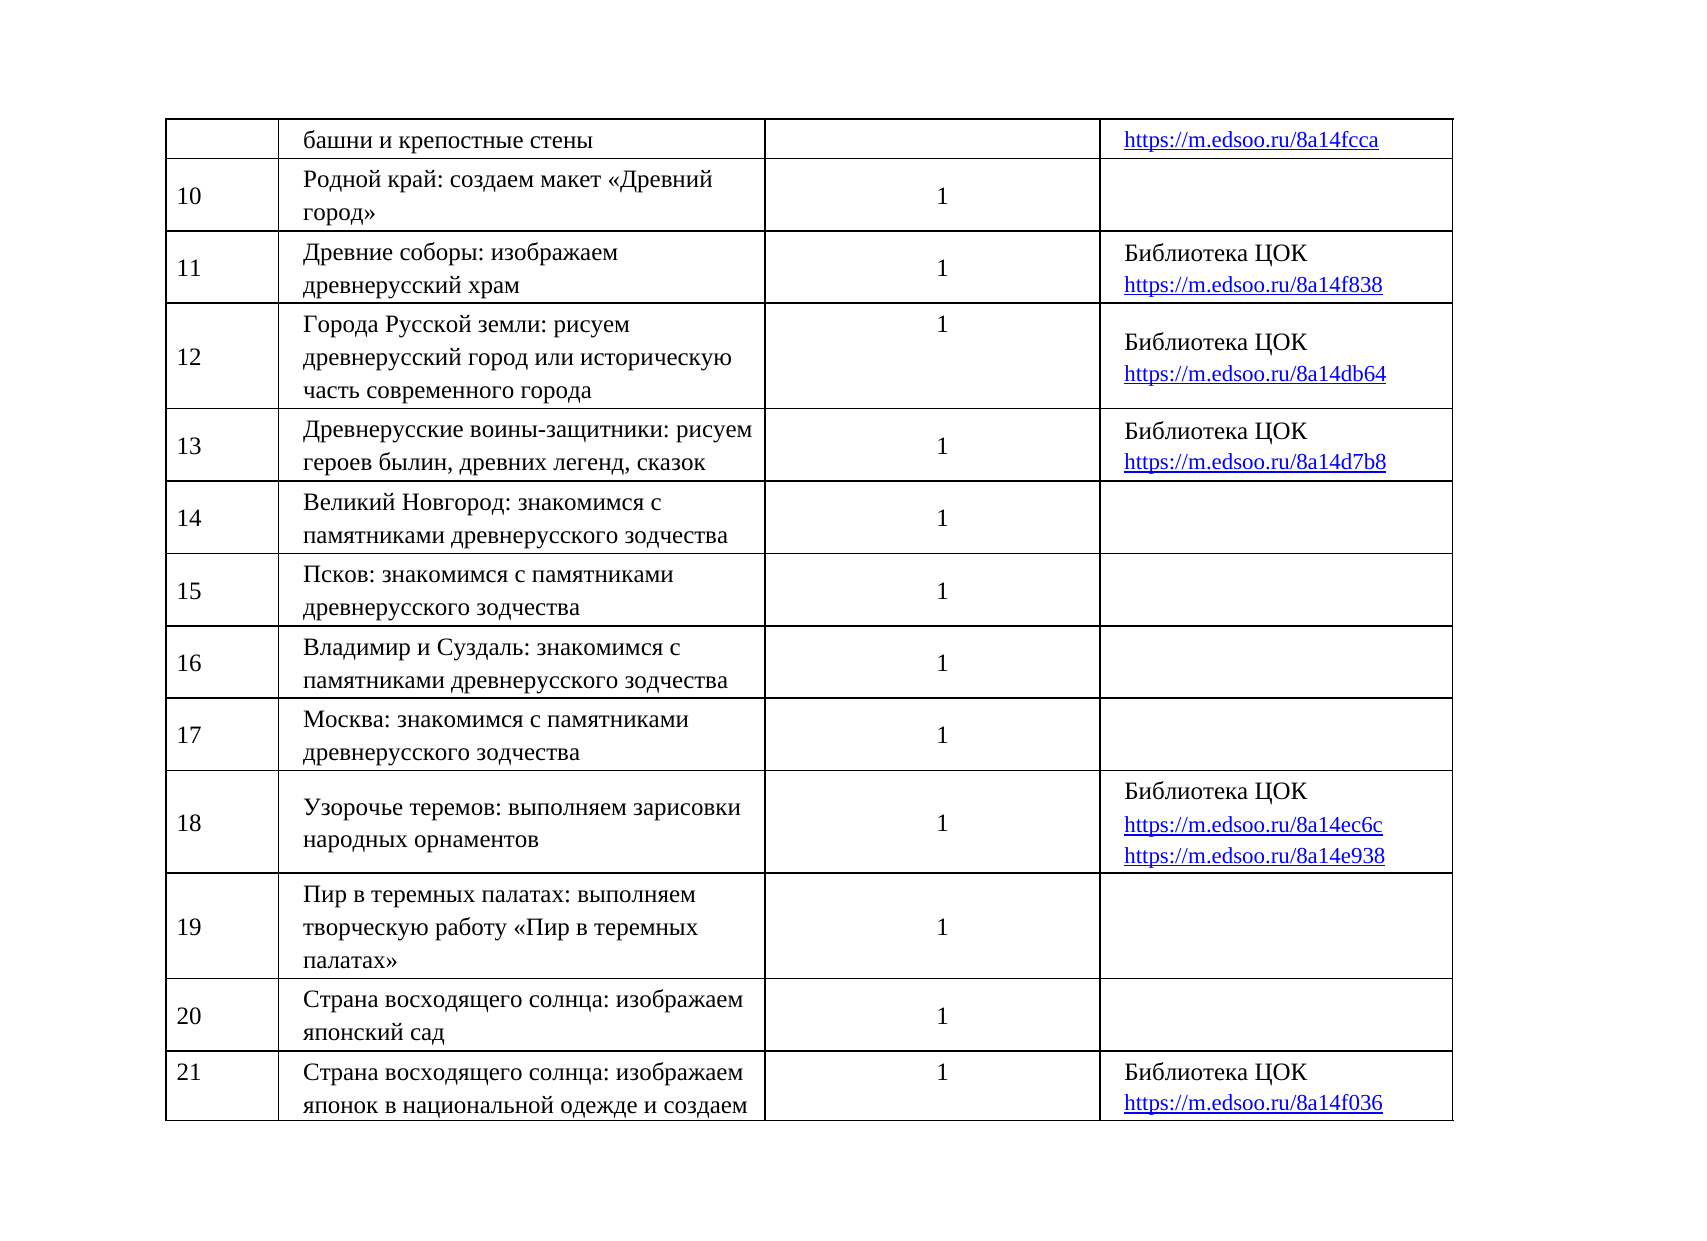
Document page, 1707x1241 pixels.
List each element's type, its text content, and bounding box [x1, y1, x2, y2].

table_cell 14 [167, 482, 278, 552]
table_cell 1 [766, 409, 1099, 480]
table_cell Древнерусские воины-защитники: рисуем героев былин, древних легенд, сказок [279, 409, 764, 480]
table_cell Псков: знакомимся с памятниками древнерусского зодчества [279, 554, 764, 625]
table_cell 1 [766, 554, 1099, 625]
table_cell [279, 120, 764, 157]
table_cell Узорочье теремов: выполняем зарисовки народных орнаментов [279, 771, 764, 872]
table_cell 1 [766, 1052, 1099, 1120]
table_cell 11 [167, 232, 278, 302]
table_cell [279, 1052, 764, 1120]
table_cell Москва: знакомимся с памятниками древнерусского зодчества [279, 699, 764, 770]
table_cell Древние соборы: изображаем древнерусский храм [279, 232, 764, 302]
table_cell 13 [167, 409, 278, 480]
table_cell 21 [167, 1052, 278, 1120]
table_cell 1 [766, 979, 1099, 1050]
table_cell Великий Новгород: знакомимся с памятниками древнерусского зодчества [279, 482, 764, 552]
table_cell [1101, 1052, 1452, 1120]
table_cell 15 [167, 554, 278, 625]
table_cell Библиотека ЦОК https://m.edsoo.ru/8a14d7b8 [1101, 409, 1452, 480]
table_cell 12 [167, 304, 278, 408]
table_cell 1 [766, 304, 1099, 408]
table_cell 1 [766, 482, 1099, 552]
table_cell Владимир и Суздаль: знакомимся с памятниками древнерусского зодчества [279, 627, 764, 697]
table_cell 9 [167, 120, 278, 157]
table_cell [1101, 554, 1452, 625]
table_cell 19 [167, 874, 278, 978]
table_cell [1101, 482, 1452, 552]
table_cell 10 [167, 159, 278, 230]
table_cell 1 [766, 232, 1099, 302]
table_cell 20 [167, 979, 278, 1050]
table_cell [1101, 627, 1452, 697]
table_cell 16 [167, 627, 278, 697]
table_cell [1101, 979, 1452, 1050]
table_cell Библиотека ЦОК https://m.edsoo.ru/8a14f838 [1101, 232, 1452, 302]
table_cell 1 [766, 874, 1099, 978]
table_cell Города Русской земли: рисуем древнерусский город или историческую часть современного города [279, 304, 764, 408]
table_cell 18 [167, 771, 278, 872]
table_cell Библиотека ЦОК https://m.edsoo.ru/8a14db64 [1101, 304, 1452, 408]
table_cell 1 [766, 120, 1099, 157]
table_cell Библиотека ЦОК https://m.edsoo.ru/8a14ec6c https://m.edsoo.ru/8a14e938 [1101, 771, 1452, 872]
table_cell 1 [766, 699, 1099, 770]
table_cell [1101, 699, 1452, 770]
table_cell 17 [167, 699, 278, 770]
table_cell Страна восходящего солнца: изображаем японский сад [279, 979, 764, 1050]
table_cell [1101, 874, 1452, 978]
table_cell 1 [766, 159, 1099, 230]
table_cell 1 [766, 627, 1099, 697]
table_cell Пир в теремных палатах: выполняем творческую работу «Пир в теремных палатах» [279, 874, 764, 978]
table_cell [1101, 159, 1452, 230]
table_cell Родной край: создаем макет «Древний город» [279, 159, 764, 230]
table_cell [1101, 120, 1452, 157]
table_cell 1 [766, 771, 1099, 872]
